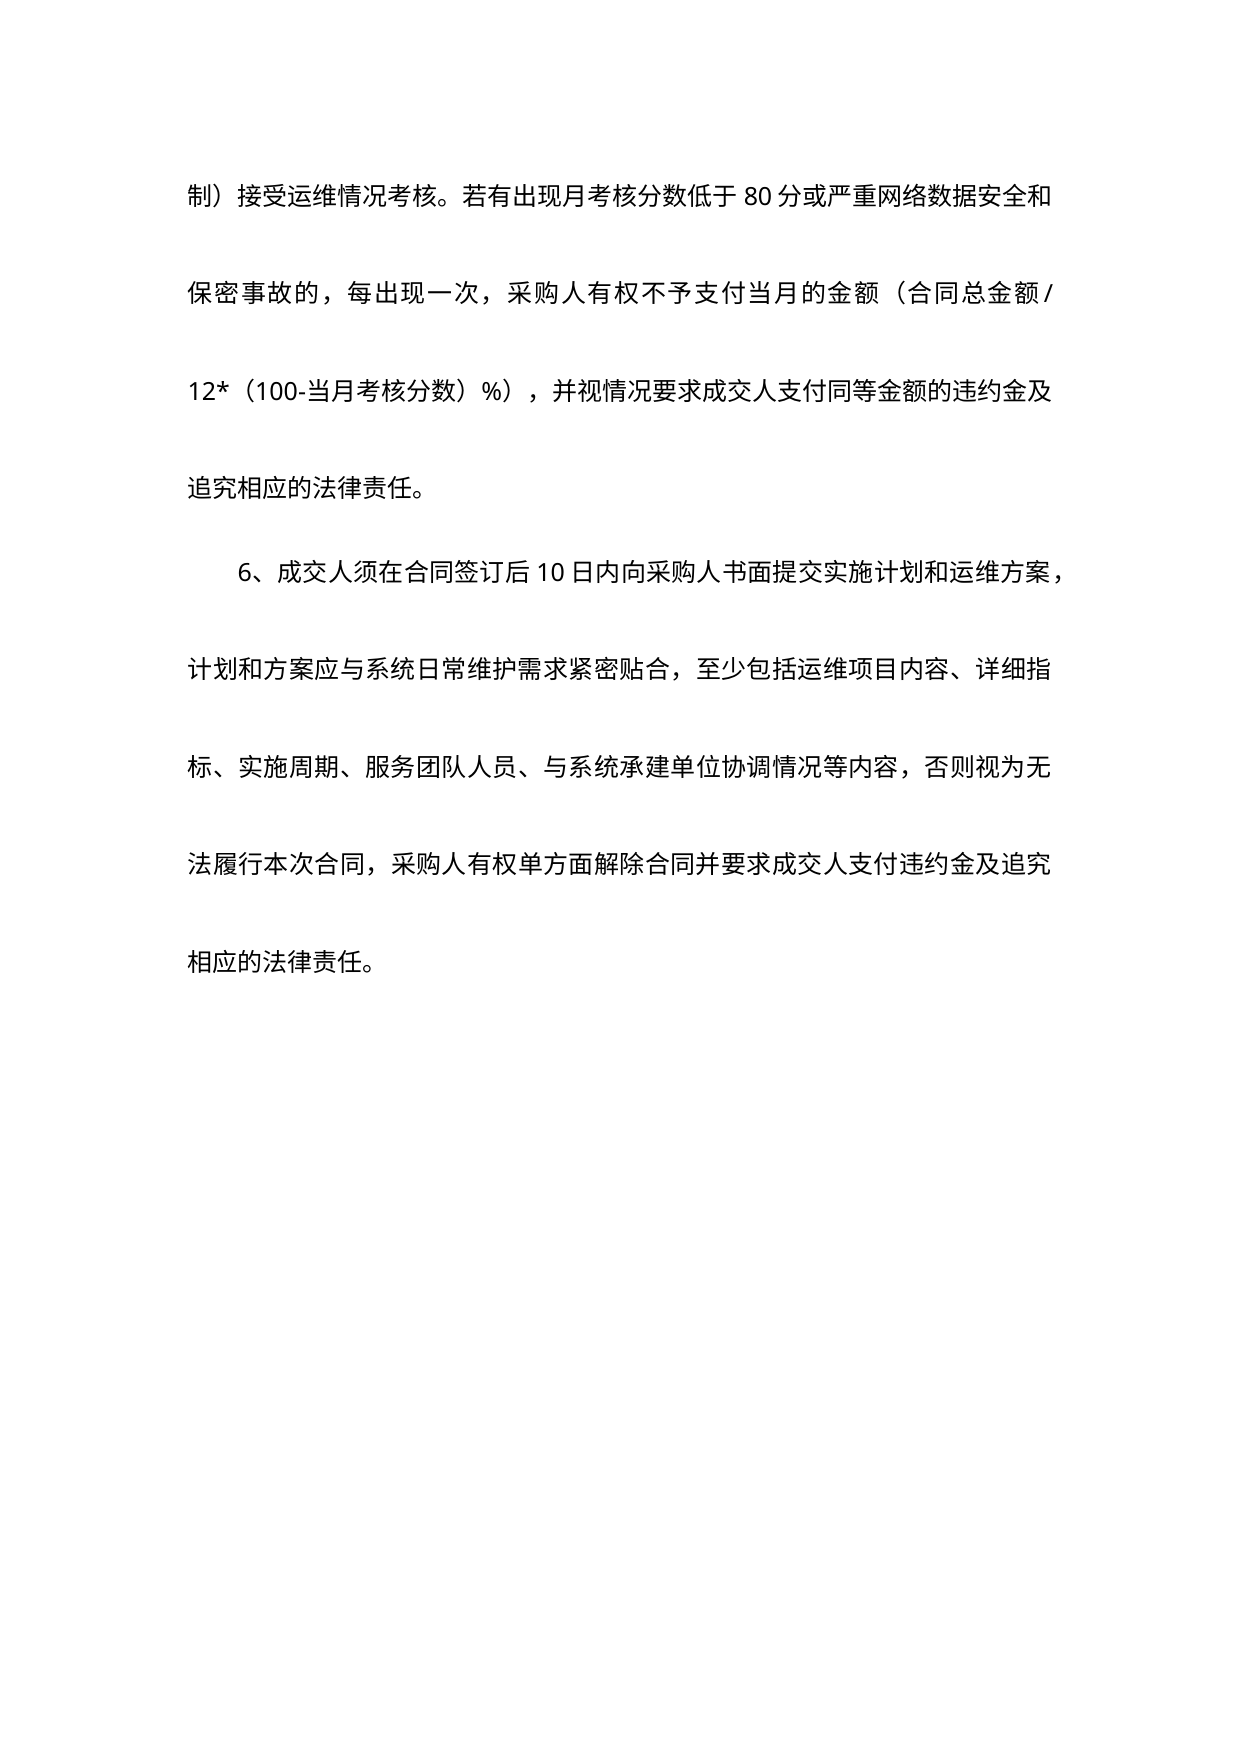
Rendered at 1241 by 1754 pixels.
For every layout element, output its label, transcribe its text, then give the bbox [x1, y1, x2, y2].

text 6、成交人须在合同签订后10日内向采购人书面提交实施计划和运维方案，计划和方案应与系统日常维护需求紧密贴合，至少包括运维项目内容、详细指标、实施周期、服务团队人员、与系统承建单位协调情况等内容，否则视为无法履行本次合同，采购人有权单方面解除合同并要求成交人支付违约金及追究相应的法律责任。 [187, 538, 1053, 993]
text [187, 162, 1053, 519]
